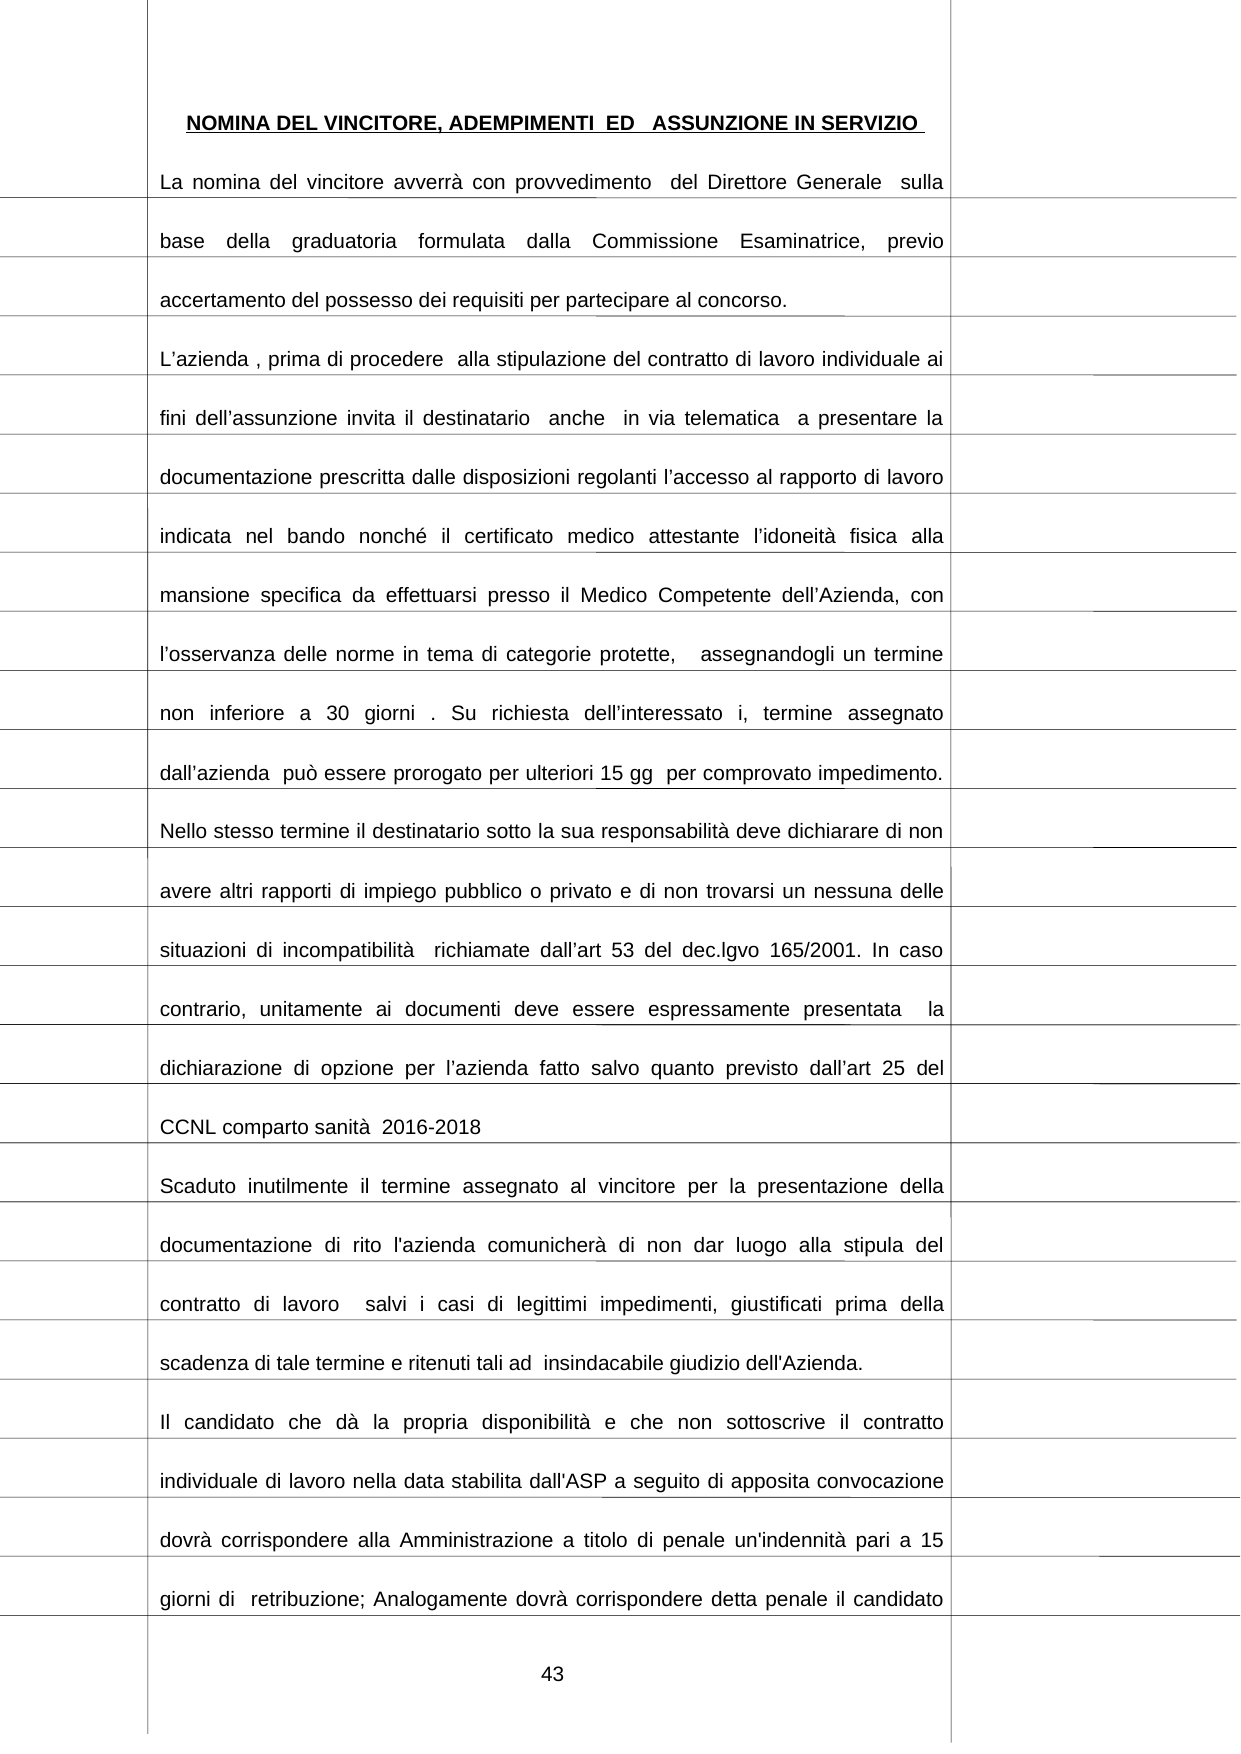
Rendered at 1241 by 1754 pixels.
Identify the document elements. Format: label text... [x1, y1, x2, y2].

text Scaduto inutilmente il termine assegnato al vincitore per la presentazione della documentazione di rito l'azienda comunicherà di non dar luogo alla stipula del contratto di lavoro salvi i casi di legittimi impedimenti, giustificati prima della scadenza di tale termine e ritenuti tali ad insindacabile giudizio dell'Azienda. [159, 1146, 945, 1382]
text La nomina del vincitore avverrà con provvedimento del Direttore Generale sulla base della graduatoria formulata dalla Commissione Esaminatrice, previo accertamento del possesso dei requisiti per partecipare al concorso. [159, 142, 945, 319]
text NOMINA DEL VINCITORE, ADEMPIMENTI ED ASSUNZIONE IN SERVIZIO [159, 83, 945, 142]
text L’azienda , prima di procedere alla stipulazione del contratto di lavoro individuale ai fini dell’assunzione invita il destinatario anche in via telematica a presentare la documentazione prescritta dalle disposizioni regolanti l’accesso al rapporto di lavoro indicata nel bando nonché il certificato medico attestante l’idoneità fisica alla mansione specifica da effettuarsi presso il Medico Competente dell’Azienda, con l’osservanza delle norme in tema di categorie protette, assegnandogli un termine non inferiore a 30 giorni . Su richiesta dell’interessato i, termine assegnato dall’azienda può essere prorogato per ulteriori 15 gg per comprovato impedimento. Nello stesso termine il destinatario sotto la sua responsabilità deve dichiarare di non avere altri rapporti di impiego pubblico o privato e di non trovarsi un nessuna delle situazioni di incompatibilità richiamate dall’art 53 del dec.lgvo 165/2001. In caso contrario, unitamente ai documenti deve essere espressamente presentata la dichiarazione di opzione per l’azienda fatto salvo quanto previsto dall’art 25 del CCNL comparto sanità 2016-2018 [159, 319, 945, 1146]
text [159, 1382, 945, 1619]
